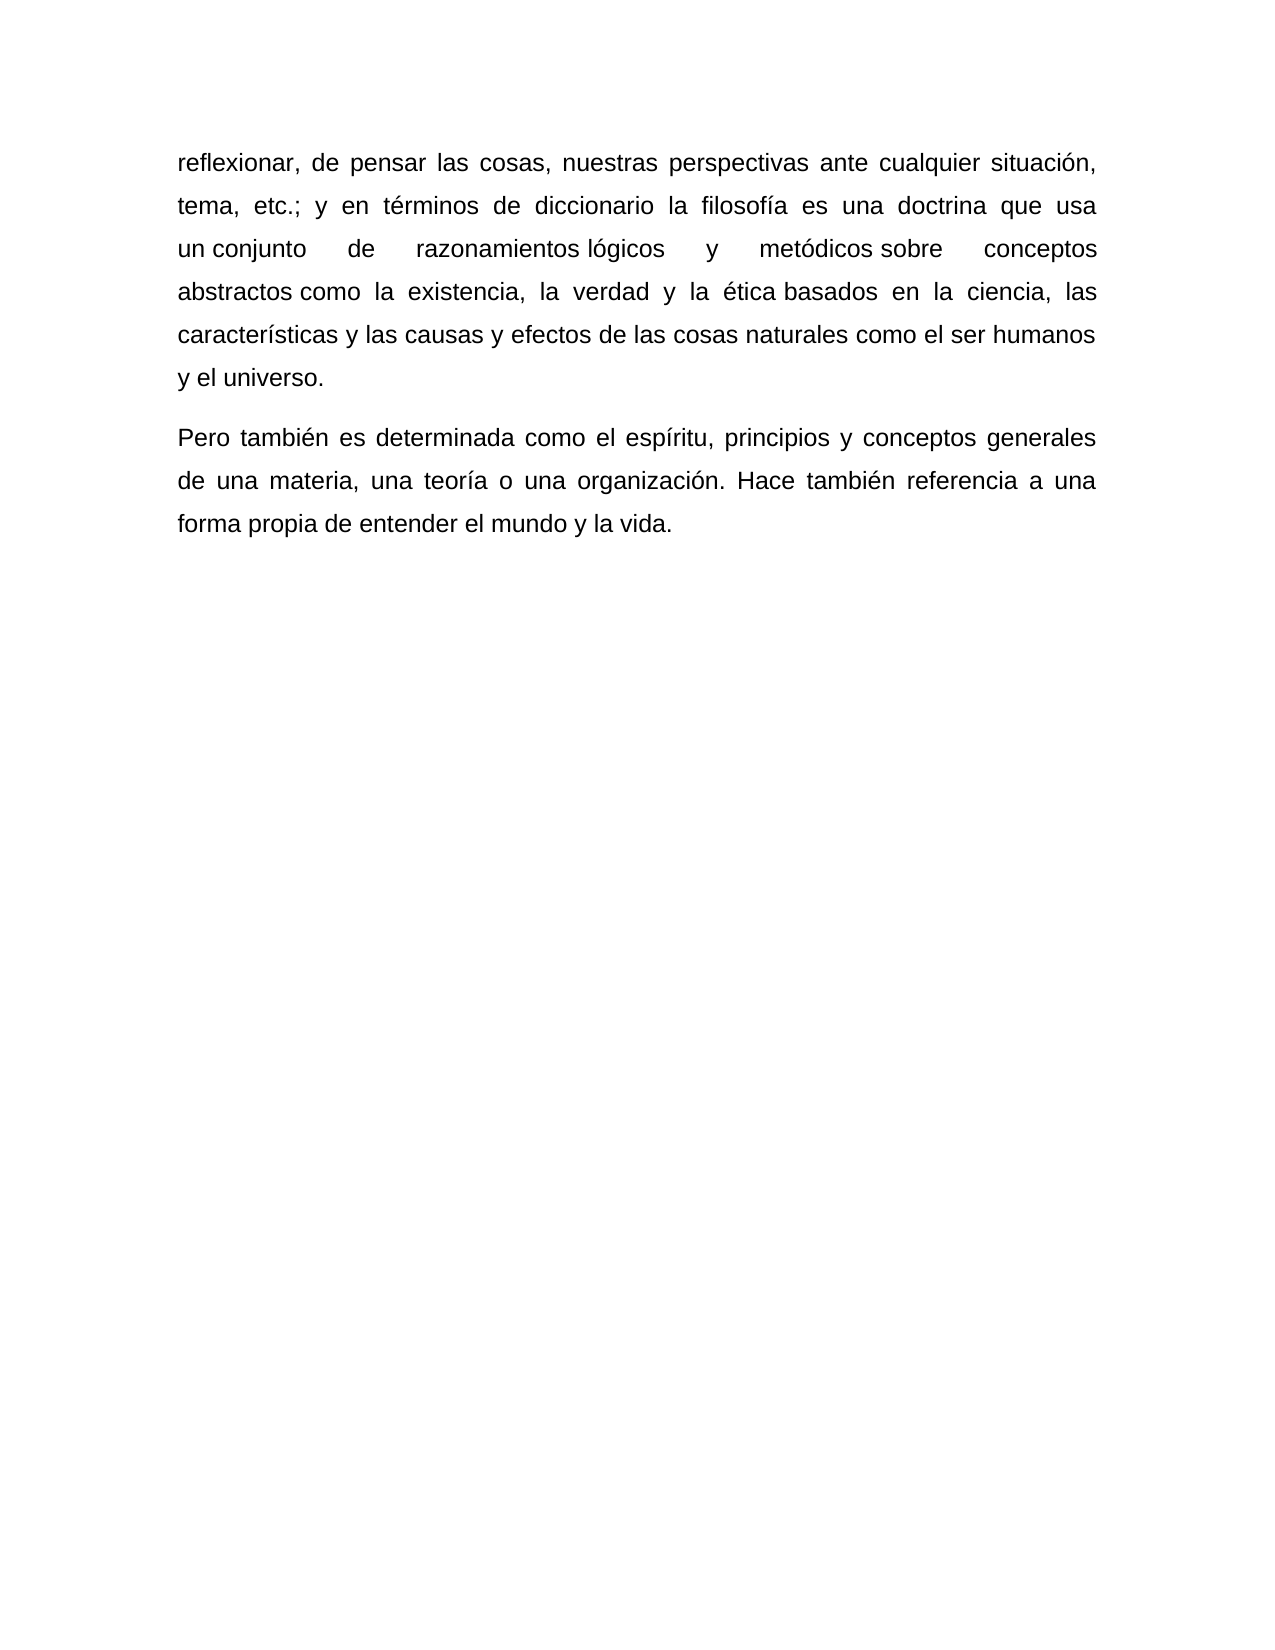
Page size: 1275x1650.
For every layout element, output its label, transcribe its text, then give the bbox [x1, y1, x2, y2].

text Pero también es determinada como el espíritu, principios y conceptos generales de una materia, una teoría o una organización. Hace también referencia a una forma propia de entender el mundo y la vida. [177, 423, 1098, 538]
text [177, 148, 1098, 392]
